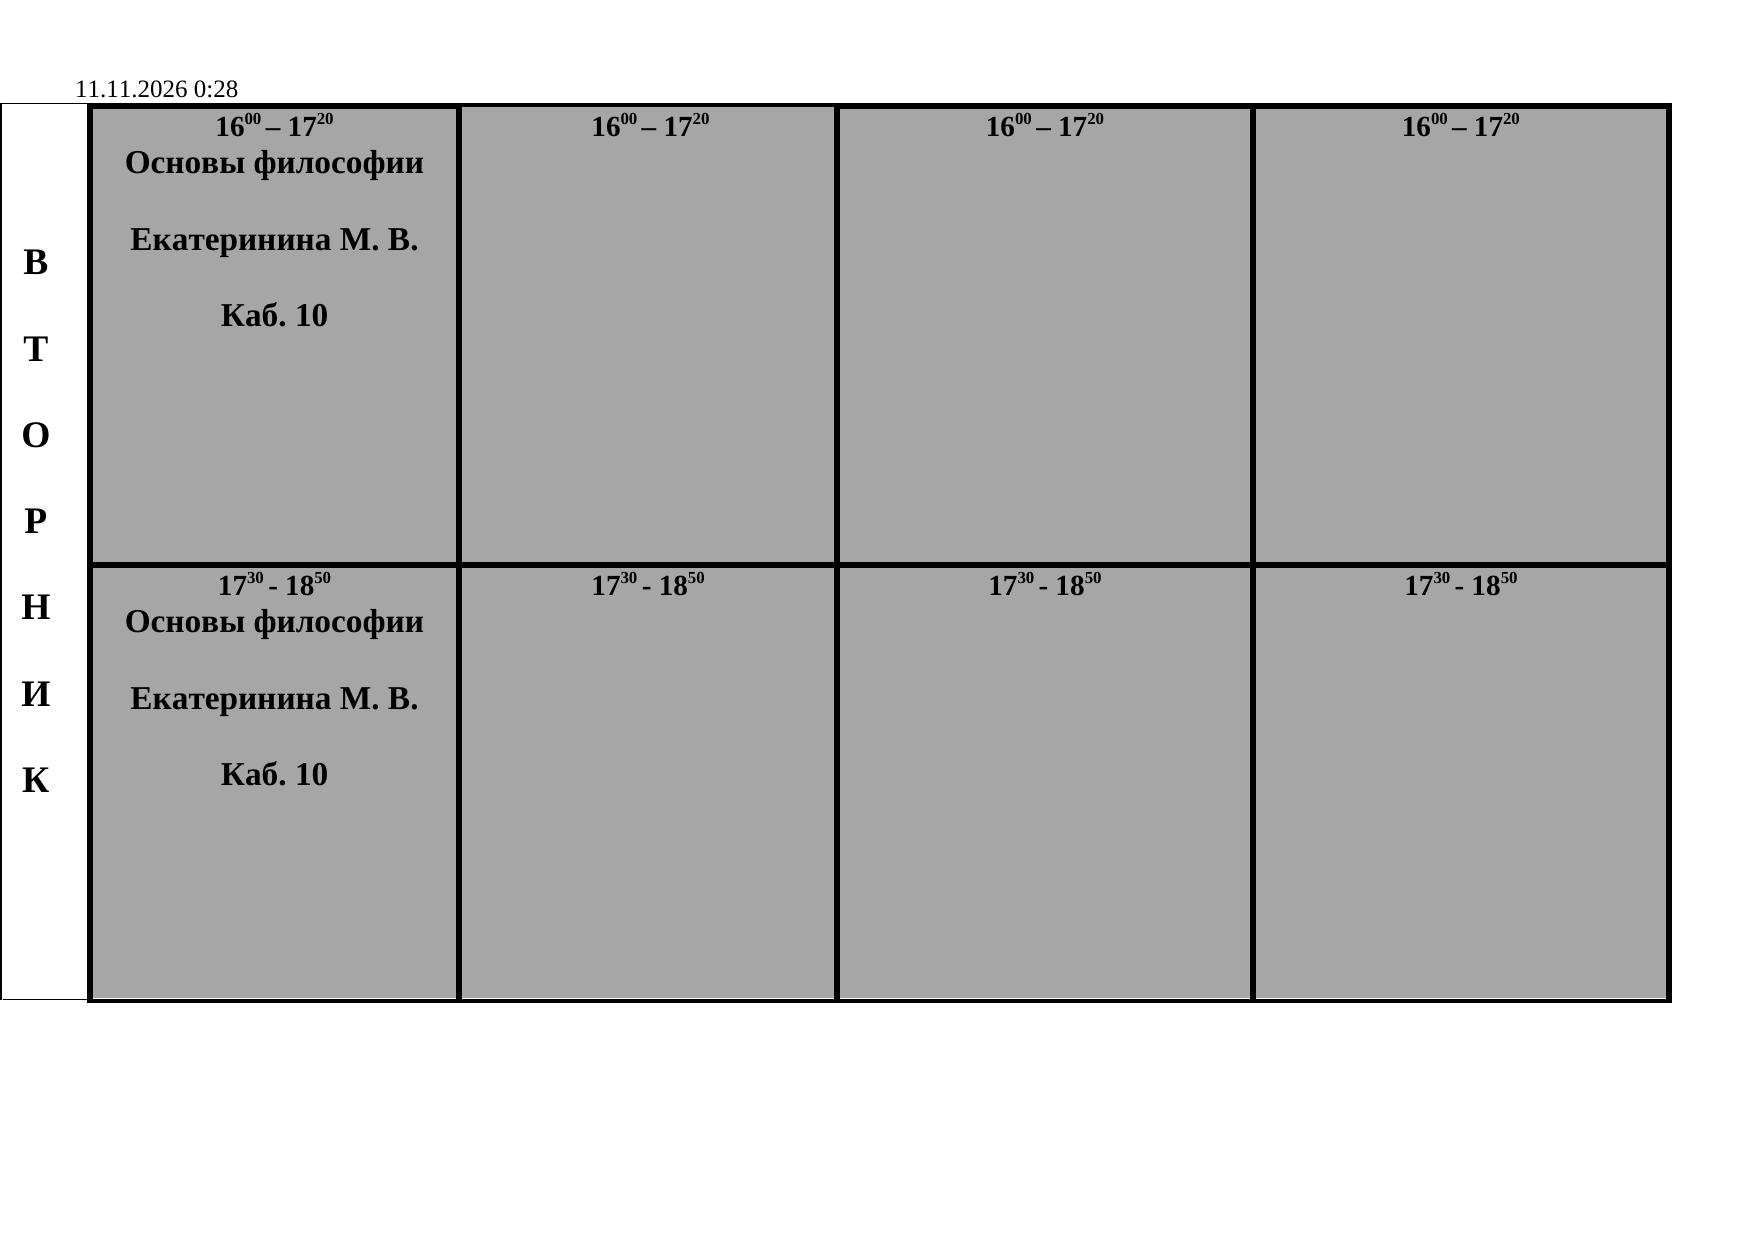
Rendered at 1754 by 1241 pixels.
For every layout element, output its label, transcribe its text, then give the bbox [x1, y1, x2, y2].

table_cell 1600 – 1720 [462, 107, 834, 562]
table_cell 1730 - 1850 [1256, 568, 1666, 998]
table_cell 1730 - 1850 [840, 568, 1250, 998]
table_cell В Т О Р Н И К [2, 104, 87, 998]
table_cell 1600 – 1720 [1256, 109, 1666, 562]
table_cell 1730 - 1850 [462, 568, 834, 998]
table_cell 1600 – 1720 [840, 109, 1250, 562]
table_cell 1730 - 1850 Основы философии Екатеринина М. В. Каб. 10 [93, 568, 456, 998]
table_cell 1600 – 1720 Основы философии Екатеринина М. В. Каб. 10 [93, 109, 456, 562]
